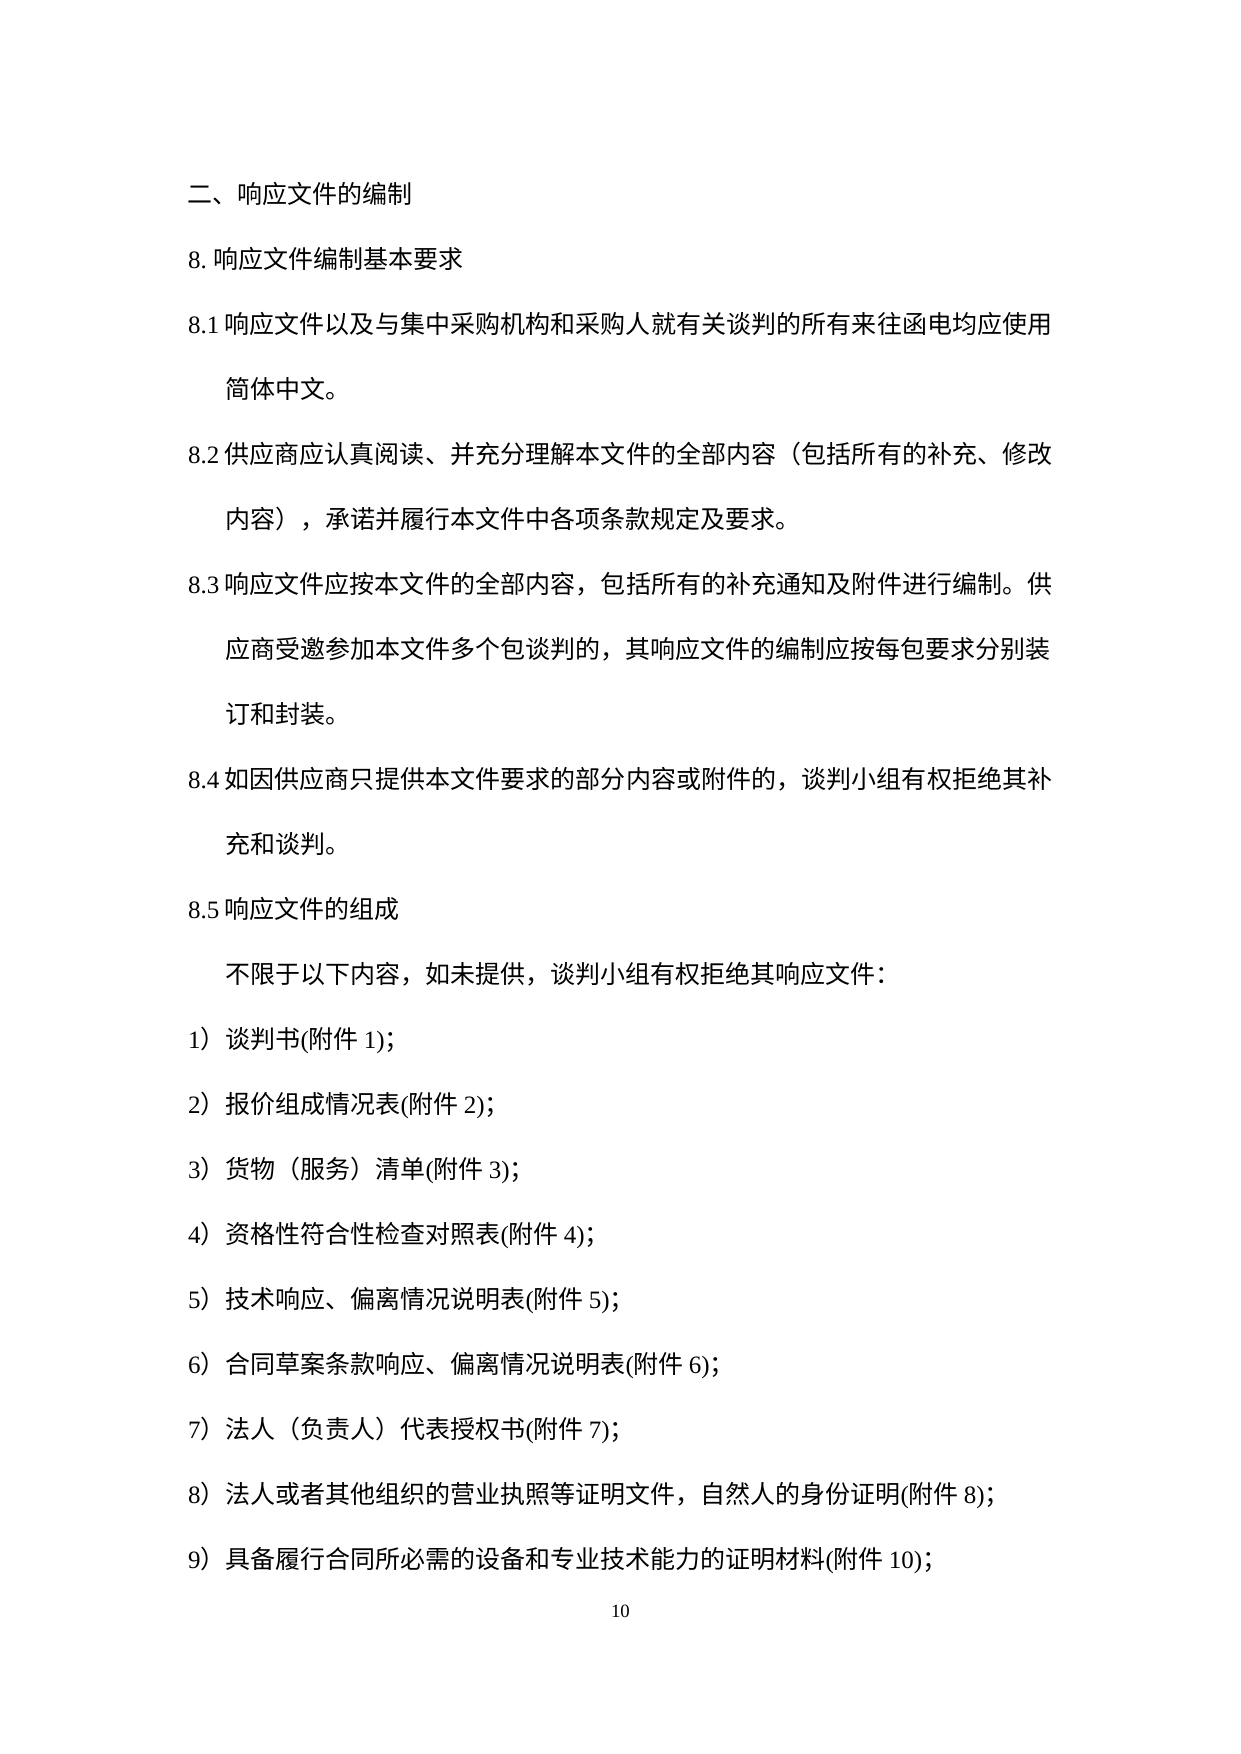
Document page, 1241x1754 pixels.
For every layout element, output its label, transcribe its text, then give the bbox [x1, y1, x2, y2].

text 3）货物（服务）清单(附件3)； [188, 1135, 1053, 1200]
text 8. 响应文件编制基本要求 [188, 225, 1053, 290]
text 8）法人或者其他组织的营业执照等证明文件，自然人的身份证明(附件8)； [188, 1460, 1053, 1525]
text 2）报价组成情况表(附件2)； [188, 1070, 1053, 1135]
text 8.5响应文件的组成 [188, 875, 1053, 940]
text 8.1响应文件以及与集中采购机构和采购人就有关谈判的所有来往函电均应使用简体中文。 [188, 290, 1053, 420]
text 5）技术响应、偏离情况说明表(附件5)； [188, 1265, 1053, 1330]
text 8.3响应文件应按本文件的全部内容，包括所有的补充通知及附件进行编制。供应商受邀参加本文件多个包谈判的，其响应文件的编制应按每包要求分别装订和封装。 [188, 550, 1053, 745]
text 8.4如因供应商只提供本文件要求的部分内容或附件的，谈判小组有权拒绝其补充和谈判。 [188, 745, 1053, 875]
text 不限于以下内容，如未提供，谈判小组有权拒绝其响应文件： [225, 940, 1053, 1005]
text 8.2供应商应认真阅读、并充分理解本文件的全部内容（包括所有的补充、修改内容），承诺并履行本文件中各项条款规定及要求。 [188, 420, 1053, 550]
text 9）具备履行合同所必需的设备和专业技术能力的证明材料(附件10)； [188, 1525, 1053, 1590]
text 1）谈判书(附件1)； [188, 1005, 1053, 1070]
text 4）资格性符合性检查对照表(附件4)； [188, 1200, 1053, 1265]
text 7）法人（负责人）代表授权书(附件7)； [188, 1395, 1053, 1460]
text 6）合同草案条款响应、偏离情况说明表(附件6)； [188, 1330, 1053, 1395]
text 二、响应文件的编制 [187, 160, 1053, 225]
